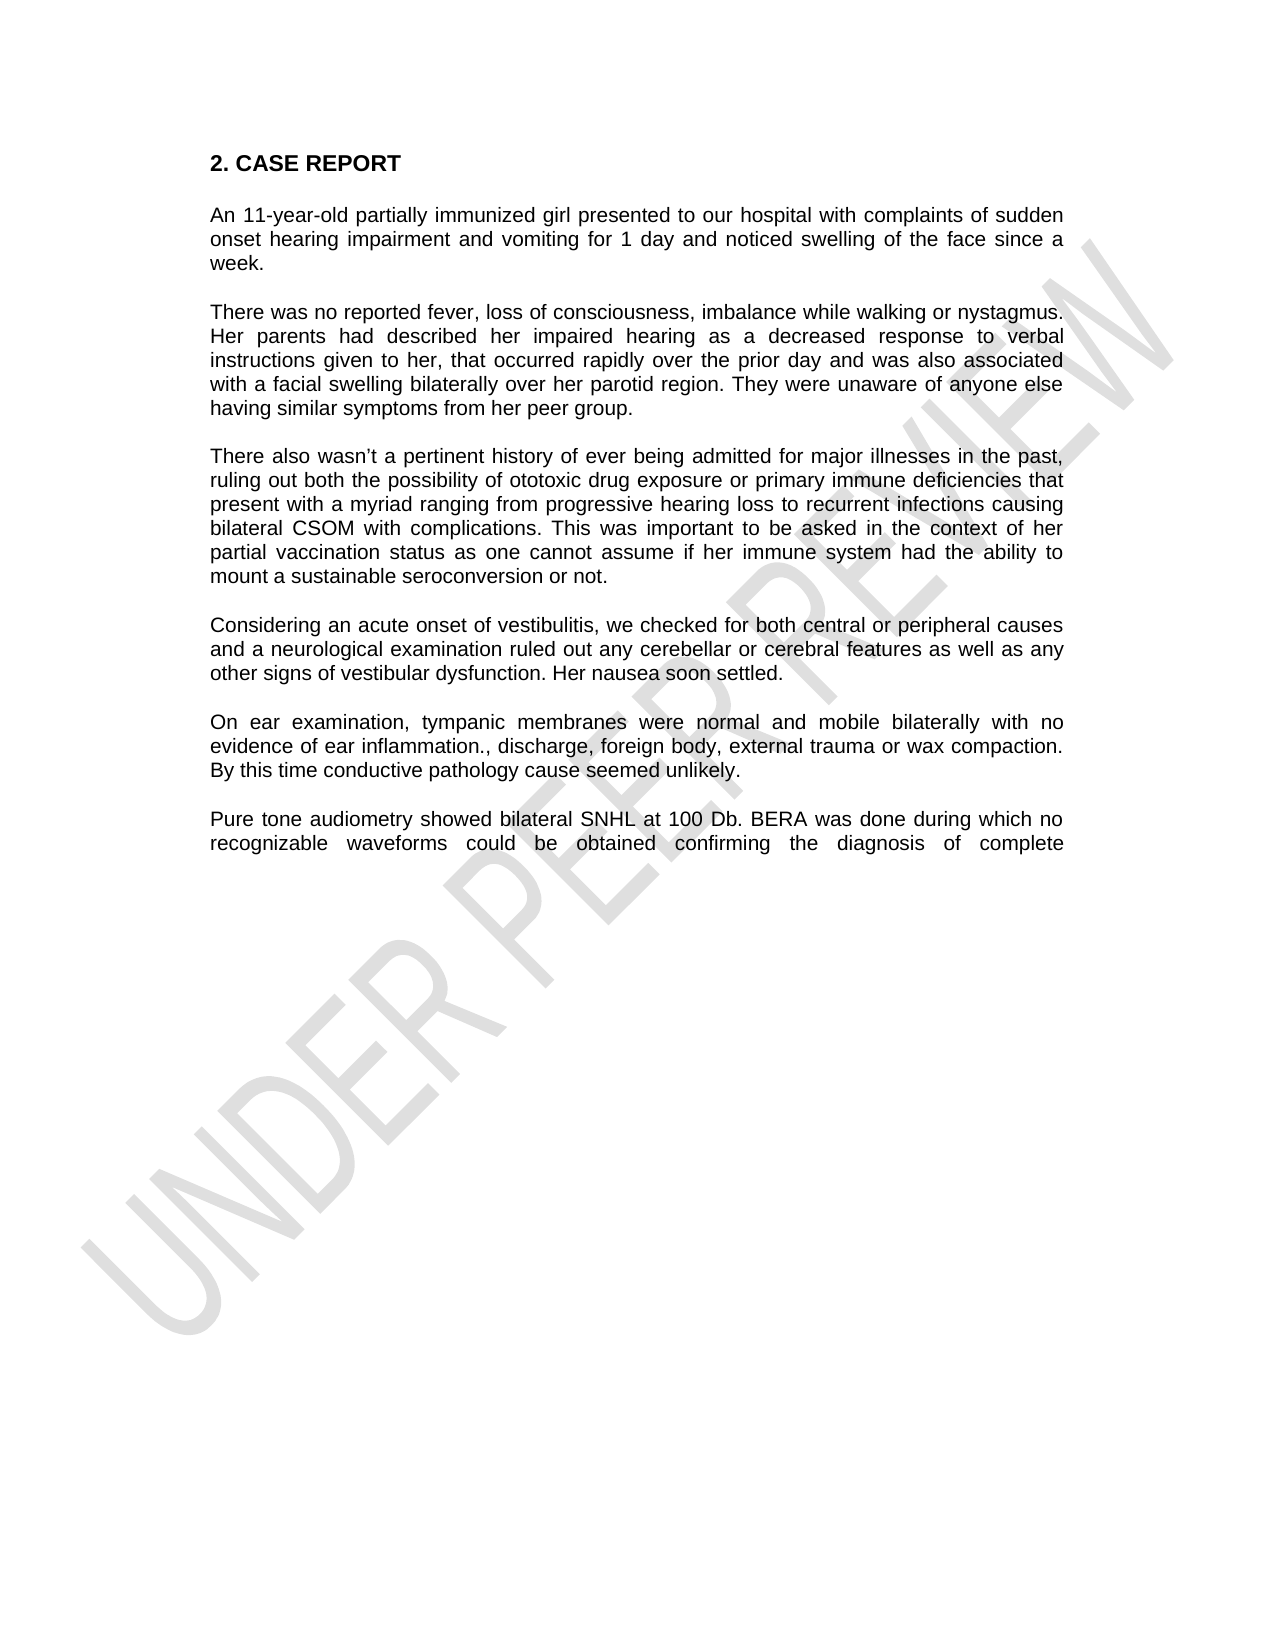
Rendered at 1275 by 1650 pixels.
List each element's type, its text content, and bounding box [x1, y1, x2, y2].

text There was no reported fever, loss of consciousness, imbalance while walking or nystagmus. Her parents had described her impaired hearing as a decreased response to verbal instructions given to her, that occurred rapidly over the prior day and was also associated with a facial swelling bilaterally over her parotid region. They were unaware of anyone else having similar symptoms from her peer group. [210, 299, 1065, 419]
text There also wasn’t a pertinent history of ever being admitted for major illnesses in the past, ruling out both the possibility of ototoxic drug exposure or primary immune deficiencies that present with a myriad ranging from progressive hearing loss to recurrent infections causing bilateral CSOM with complications. This was important to be asked in the context of her partial vaccination status as one cannot assume if her immune system had the ability to mount a sustainable seroconversion or not. [210, 444, 1065, 588]
text Pure tone audiometry showed bilateral SNHL at 100 Db. BERA was done during which no recognizable waveforms could be obtained confirming the diagnosis of complete sensorineural hearing loss. [210, 807, 1065, 855]
text Considering an acute onset of vestibulitis, we checked for both central or peripheral causes and a neurological examination ruled out any cerebellar or cerebral features as well as any other signs of vestibular dysfunction. Her nausea soon settled. [210, 613, 1065, 685]
text On ear examination, tympanic membranes were normal and mobile bilaterally with no evidence of ear inflammation., discharge, foreign body, external trauma or wax compaction. By this time conductive pathology cause seemed unlikely. [210, 710, 1065, 782]
text 2. case report [210, 150, 1065, 176]
text An 11-year-old partially immunized girl presented to our hospital with complaints of sudden onset hearing impairment and vomiting for 1 day and noticed swelling of the face since a week. [210, 203, 1065, 274]
